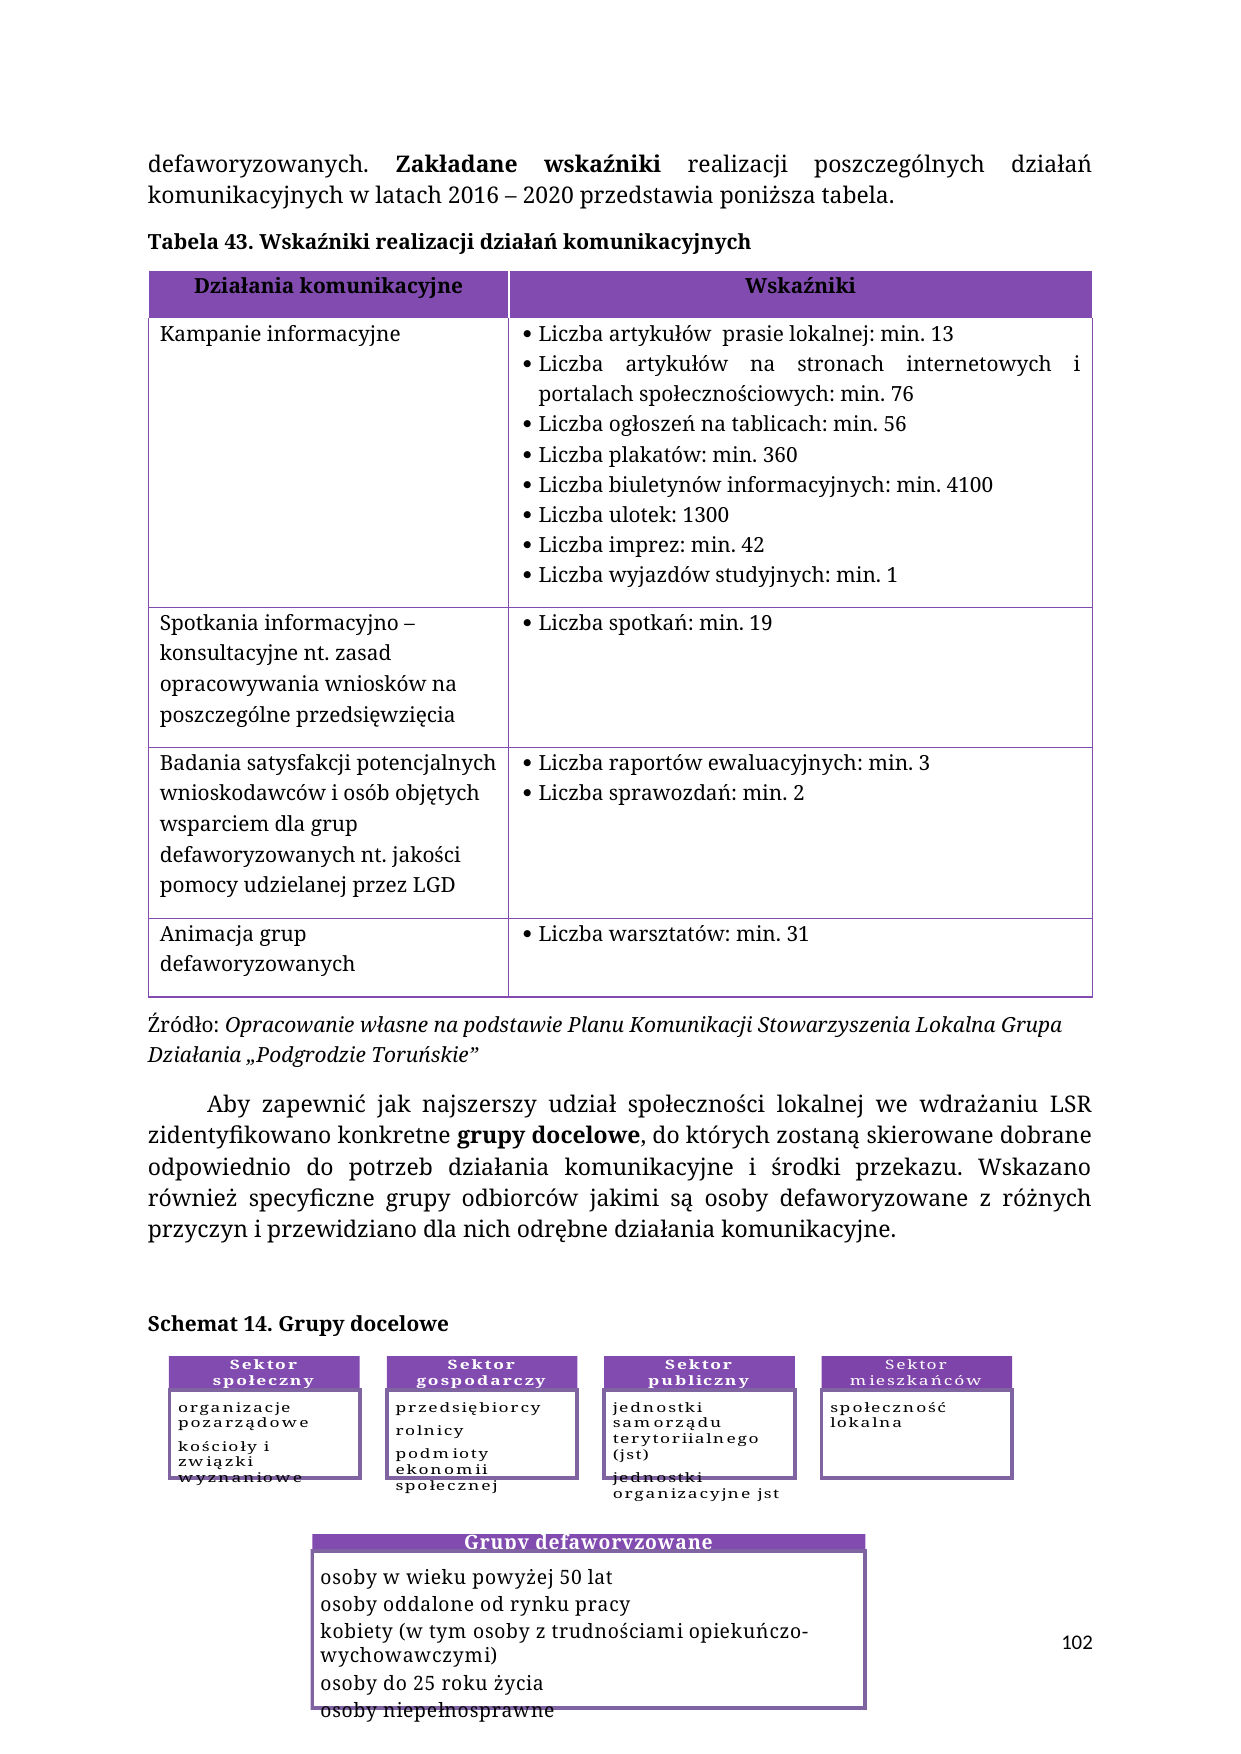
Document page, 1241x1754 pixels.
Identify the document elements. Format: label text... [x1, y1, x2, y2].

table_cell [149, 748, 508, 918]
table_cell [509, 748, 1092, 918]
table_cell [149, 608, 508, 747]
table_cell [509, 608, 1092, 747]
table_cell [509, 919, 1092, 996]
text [148, 148, 1092, 210]
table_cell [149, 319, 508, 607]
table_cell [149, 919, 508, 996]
text Schemat 14. Grupy docelowe [148, 1309, 1092, 1337]
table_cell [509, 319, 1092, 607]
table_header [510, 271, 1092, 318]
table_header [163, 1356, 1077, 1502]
text Aby zapewnić jak najszerszy udział społeczności lokalnej we wdrażaniu LSR zidentyfikowano konkretne grupy docelowe, do których zostaną skierowane dobrane odpowiednio do potrzeb działania komunikacyjne i środki przekazu. Wskazano również specyficzne grupy odbiorców jakimi są osoby defaworyzowane z różnych przyczyn i przewidziano dla nich odrębne działania komunikacyjne. [148, 1088, 1092, 1244]
text Tabela 43. Wskaźniki realizacji działań komunikacyjnych [148, 227, 1092, 255]
text Źródło: Opracowanie własne na podstawie Planu Komunikacji Stowarzyszenia Lokalna Grupa Działania „Podgrodzie Toruńskie” [148, 1010, 1092, 1069]
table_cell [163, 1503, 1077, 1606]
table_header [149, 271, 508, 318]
